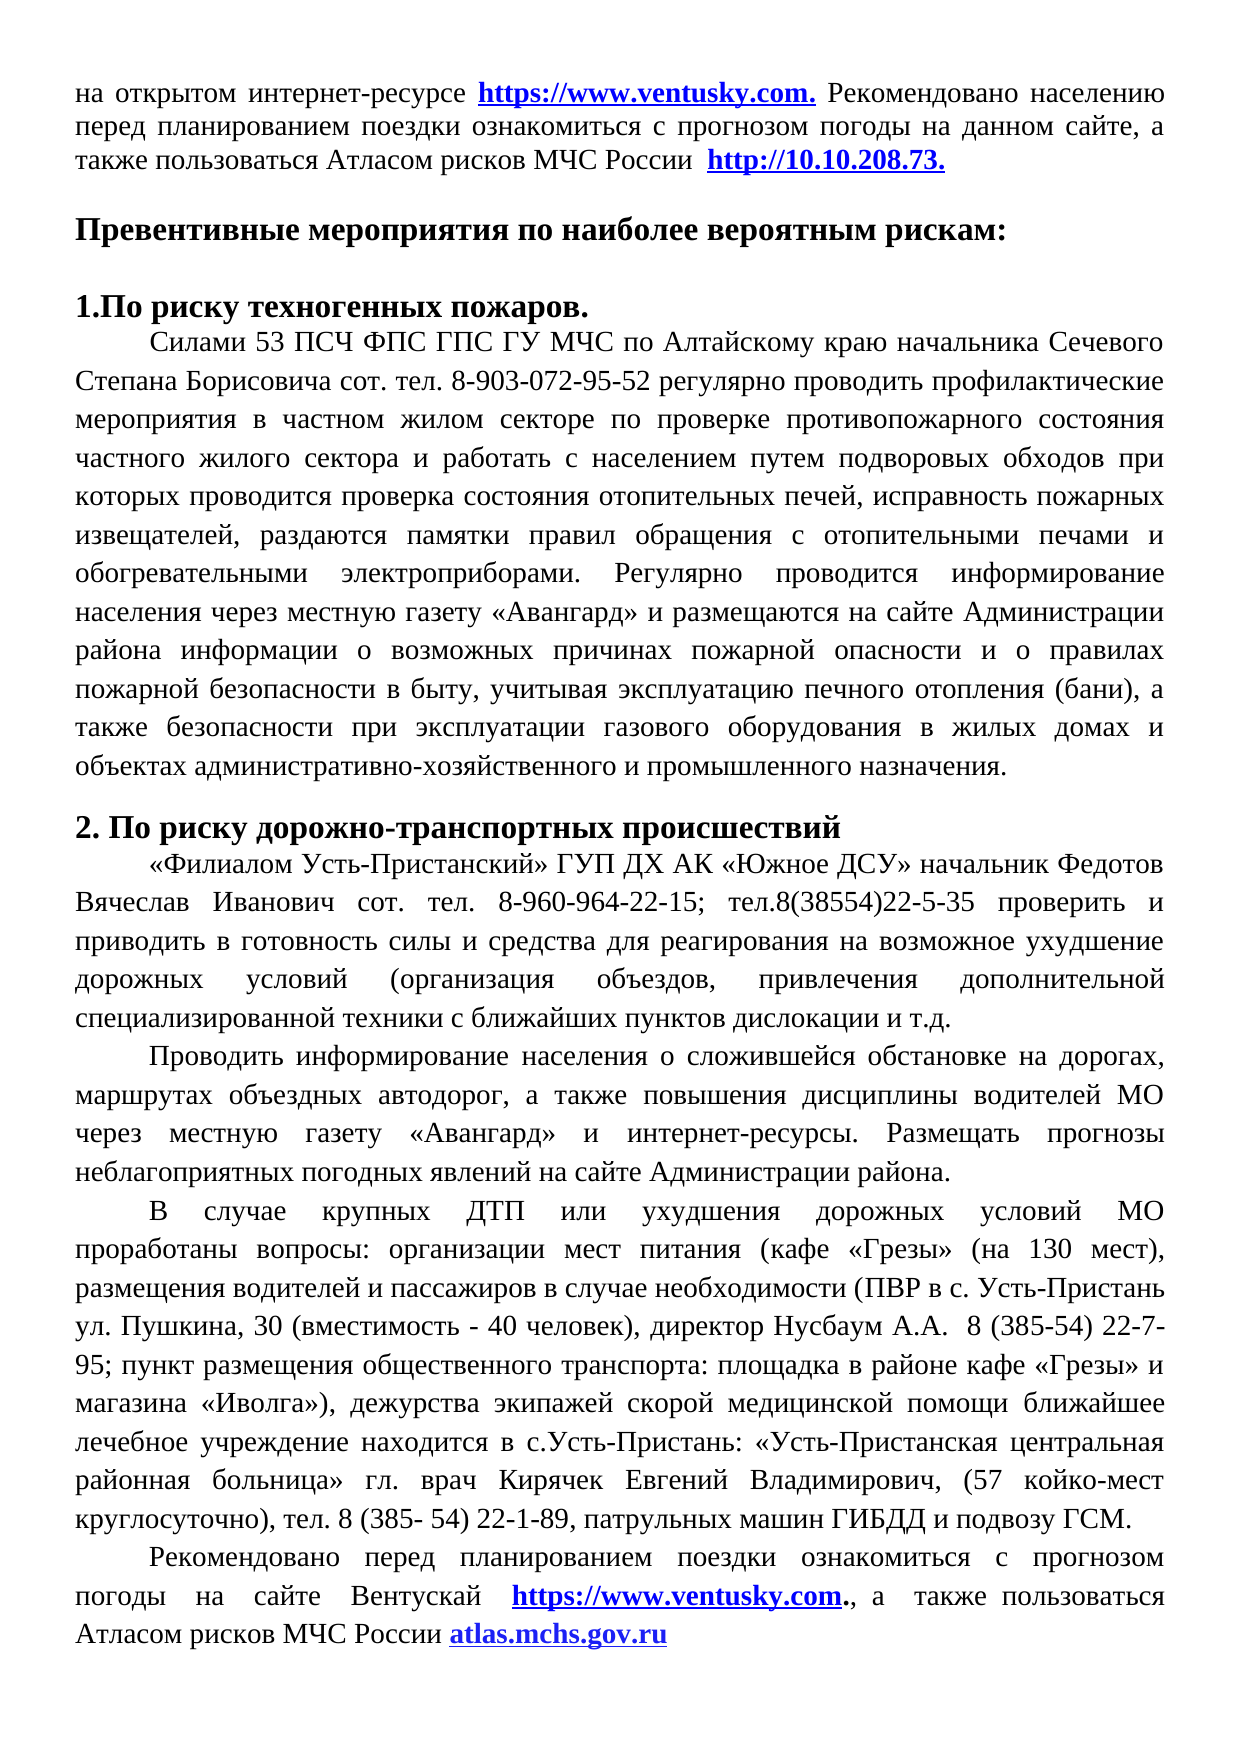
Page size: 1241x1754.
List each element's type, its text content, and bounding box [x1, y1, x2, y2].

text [75, 75, 1165, 176]
list В случае крупных ДТП или ухудшения дорожных условий МО проработаны вопросы: организации мест питания (кафе «Грезы» (на 130 мест), размещения водителей и пассажиров в случае необходимости (ПВР в с. Усть-Пристань ул. Пушкина, 30 (вместимость - 40 человек), директор Нусбаум А.А. 8 (385-54) 22-7-95; пункт размещения общественного транспорта: площадка в районе кафе «Грезы» и магазина «Иволга»), дежурства экипажей скорой медицинской помощи ближайшее лечебное учреждение находится в с.Усть-Пристань: «Усть-Пристанская центральная районная больница» гл. врач Кирячек Евгений Владимирович, (57 койко-мест круглосуточно), тел. 8 (385- 54) 22-1-89, патрульных машин ГИБДД и подвозу ГСМ. [75, 1193, 1165, 1534]
text 1.По риску техногенных пожаров. [75, 286, 1165, 324]
list Силами 53 ПСЧ ФПС ГПС ГУ МЧС по Алтайскому краю начальника Сечевого Степана Борисовича сот. тел. 8-903-072-95-52 регулярно проводить профилактические мероприятия в частном жилом секторе по проверке противопожарного состояния частного жилого сектора и работать с населением путем подворовых обходов при которых проводится проверка состояния отопительных печей, исправность пожарных извещателей, раздаются памятки правил обращения с отопительными печами и обогревательными электроприборами. Регулярно проводится информирование населения через местную газету «Авангард» и размещаются на сайте Администрации района информации о возможных причинах пожарной опасности и о правилах пожарной безопасности в быту, учитывая эксплуатацию печного отопления (бани), а также безопасности при эксплуатации газового оборудования в жилых домах и объектах административно-хозяйственного и промышленного назначения. [75, 324, 1165, 782]
text Превентивные мероприятия по наиболее вероятным рискам: [75, 209, 1165, 247]
list Рекомендовано перед планированием поездки ознакомиться с прогнозом погоды на сайте Вентускай https://www.ventusky.com., а также пользоваться Атласом рисков МЧС России atlas.mchs.gov.ru [75, 1539, 1165, 1650]
list Проводить информирование населения о сложившейся обстановке на дорогах, маршрутах объездных автодорог, а также повышения дисциплины водителей МО через местную газету «Авангард» и интернет-ресурсы. Размещать прогнозы неблагоприятных погодных явлений на сайте Администрации района. [75, 1038, 1165, 1188]
list «Филиалом Усть-Пристанский» ГУП ДХ АК «Южное ДСУ» начальник Федотов Вячеслав Иванович сот. тел. 8-960-964-22-15; тел.8(38554)22-5-35 проверить и приводить в готовность силы и средства для реагирования на возможное ухудшение дорожных условий (организация объездов, привлечения дополнительной специализированной техники с ближайших пунктов дислокации и т.д. [75, 846, 1165, 1033]
text 2. По риску дорожно-транспортных происшествий [75, 807, 1165, 846]
